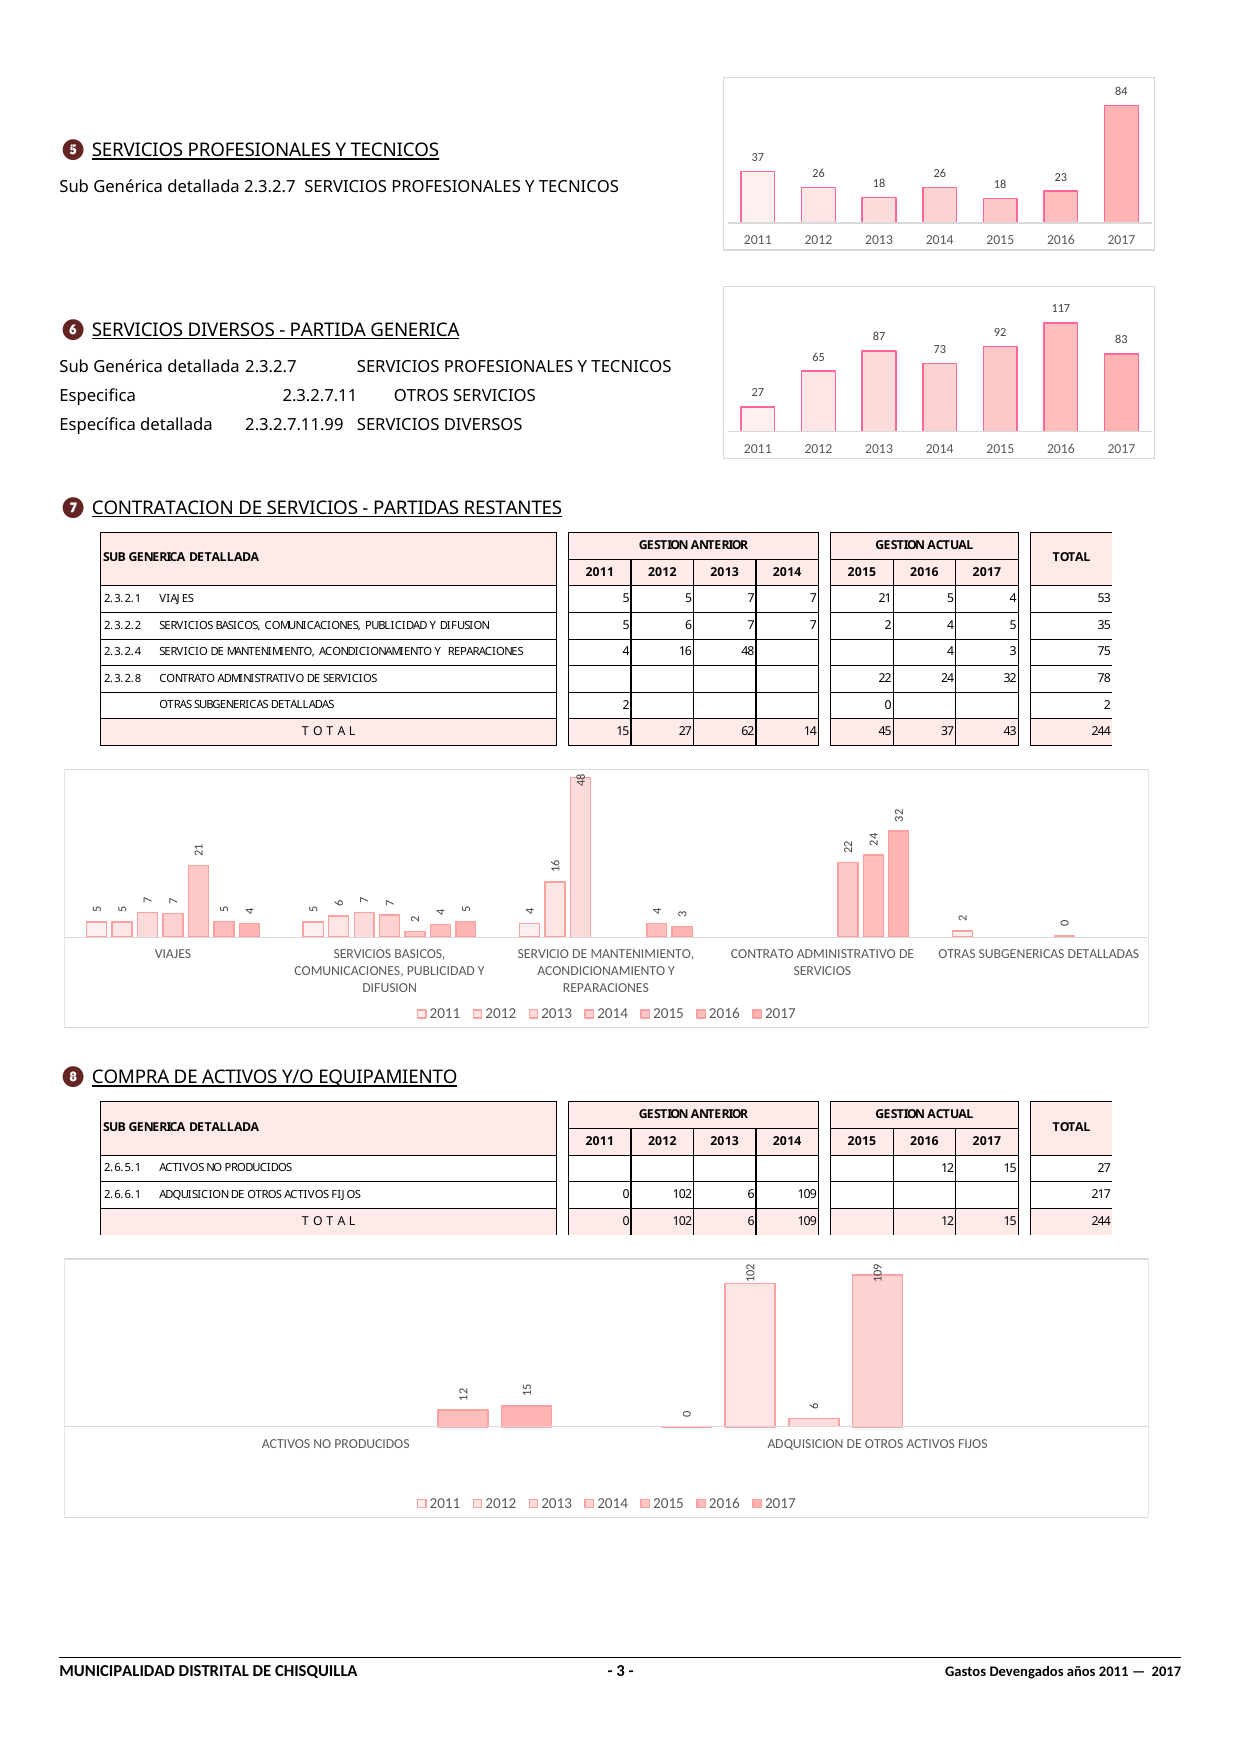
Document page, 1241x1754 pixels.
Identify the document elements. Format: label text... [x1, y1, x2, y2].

table_header ❽ COMPRA DE ACTIVOS Y/O EQUIPAMIENTO [39, 1057, 1174, 1524]
table_header [703, 71, 1174, 257]
table_header ❼ CONTRATACION DE SERVICIOS - PARTIDAS RESTANTES [39, 488, 1174, 1034]
table_header [703, 279, 1174, 465]
table_header ❻ SERVICIOS DIVERSOS - PARTIDA GENERICA Sub Genérica detallada 2.3.2.7 SERVICIOS PROFESIONALES Y TECNICOS Especifica 2.3.2.7.11 OTROS SERVICIOS Específica detallada 2.3.2.7.11.99 SERVICIOS DIVERSOS [39, 279, 702, 465]
table_header ❺ SERVICIOS PROFESIONALES Y TECNICOS Sub Genérica detallada 2.3.2.7 SERVICIOS PROFESIONALES Y TECNICOS [39, 71, 702, 257]
